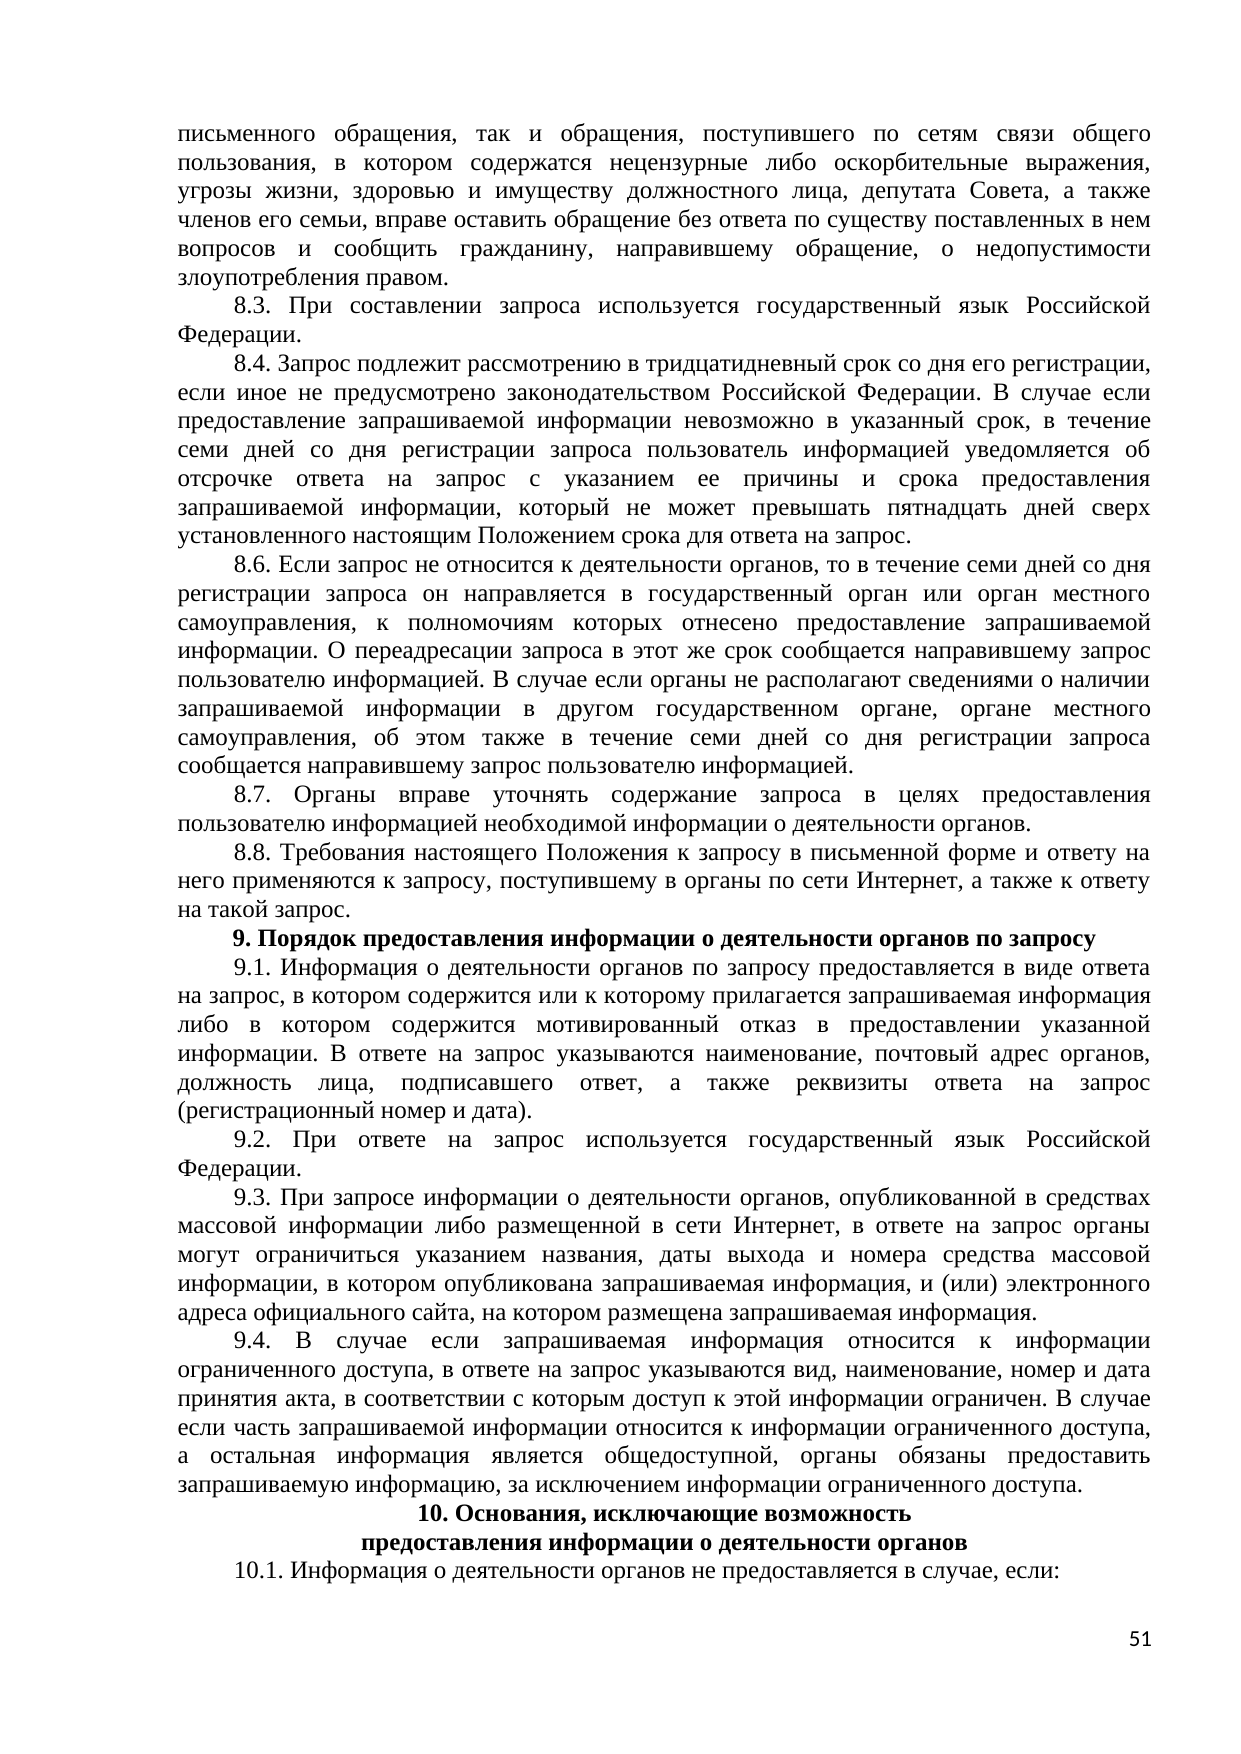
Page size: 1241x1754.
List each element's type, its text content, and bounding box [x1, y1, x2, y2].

text 8.4. Запрос подлежит рассмотрению в тридцатидневный срок со дня его регистрации, если иное не предусмотрено законодательством Российской Федерации. В случае если предоставление запрашиваемой информации невозможно в указанный срок, в течение семи дней со дня регистрации запроса пользователь информацией уведомляется об отсрочке ответа на запрос с указанием ее причины и срока предоставления запрашиваемой информации, который не может превышать пятнадцать дней сверх установленного настоящим Положением срока для ответа на запрос. [177, 348, 1152, 549]
text 9.1. Информация о деятельности органов по запросу предоставляется в виде ответа на запрос, в котором содержится или к которому прилагается запрашиваемая информация либо в котором содержится мотивированный отказ в предоставлении указанной информации. В ответе на запрос указываются наименование, почтовый адрес органов, должность лица, подписавшего ответ, а также реквизиты ответа на запрос (регистрационный номер и дата). [177, 952, 1152, 1124]
text 8.3. При составлении запроса используется государственный язык Российской Федерации. [177, 291, 1152, 348]
text 10.1. Информация о деятельности органов не предоставляется в случае, если: [177, 1556, 1152, 1584]
text 8.7. Органы вправе уточнять содержание запроса в целях предоставления пользователю информацией необходимой информации о деятельности органов. [177, 779, 1152, 837]
text 9.2. При ответе на запрос используется государственный язык Российской Федерации. [177, 1124, 1152, 1182]
text 9.4. В случае если запрашиваемая информация относится к информации ограниченного доступа, в ответе на запрос указываются вид, наименование, номер и дата принятия акта, в соответствии с которым доступ к этой информации ограничен. В случае если часть запрашиваемой информации относится к информации ограниченного доступа, а остальная информация является общедоступной, органы обязаны предоставить запрашиваемую информацию, за исключением информации ограниченного доступа. [177, 1326, 1152, 1498]
text 10. Основания, исключающие возможность [177, 1498, 1152, 1527]
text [177, 118, 1152, 291]
text 9. Порядок предоставления информации о деятельности органов по запросу [177, 923, 1152, 952]
text 9.3. При запросе информации о деятельности органов, опубликованной в средствах массовой информации либо размещенной в сети Интернет, в ответе на запрос органы могут ограничиться указанием названия, даты выхода и номера средства массовой информации, в котором опубликована запрашиваемая информация, и (или) электронного адреса официального сайта, на котором размещена запрашиваемая информация. [177, 1182, 1152, 1326]
text 8.8. Требования настоящего Положения к запросу в письменной форме и ответу на него применяются к запросу, поступившему в органы по сети Интернет, а также к ответу на такой запрос. [177, 837, 1152, 923]
text предоставления информации о деятельности органов [177, 1527, 1152, 1556]
text 8.6. Если запрос не относится к деятельности органов, то в течение семи дней со дня регистрации запроса он направляется в государственный орган или орган местного самоуправления, к полномочиям которых отнесено предоставление запрашиваемой информации. О переадресации запроса в этот же срок сообщается направившему запрос пользователю информацией. В случае если органы не располагают сведениями о наличии запрашиваемой информации в другом государственном органе, органе местного самоуправления, об этом также в течение семи дней со дня регистрации запроса сообщается направившему запрос пользователю информацией. [177, 549, 1152, 779]
